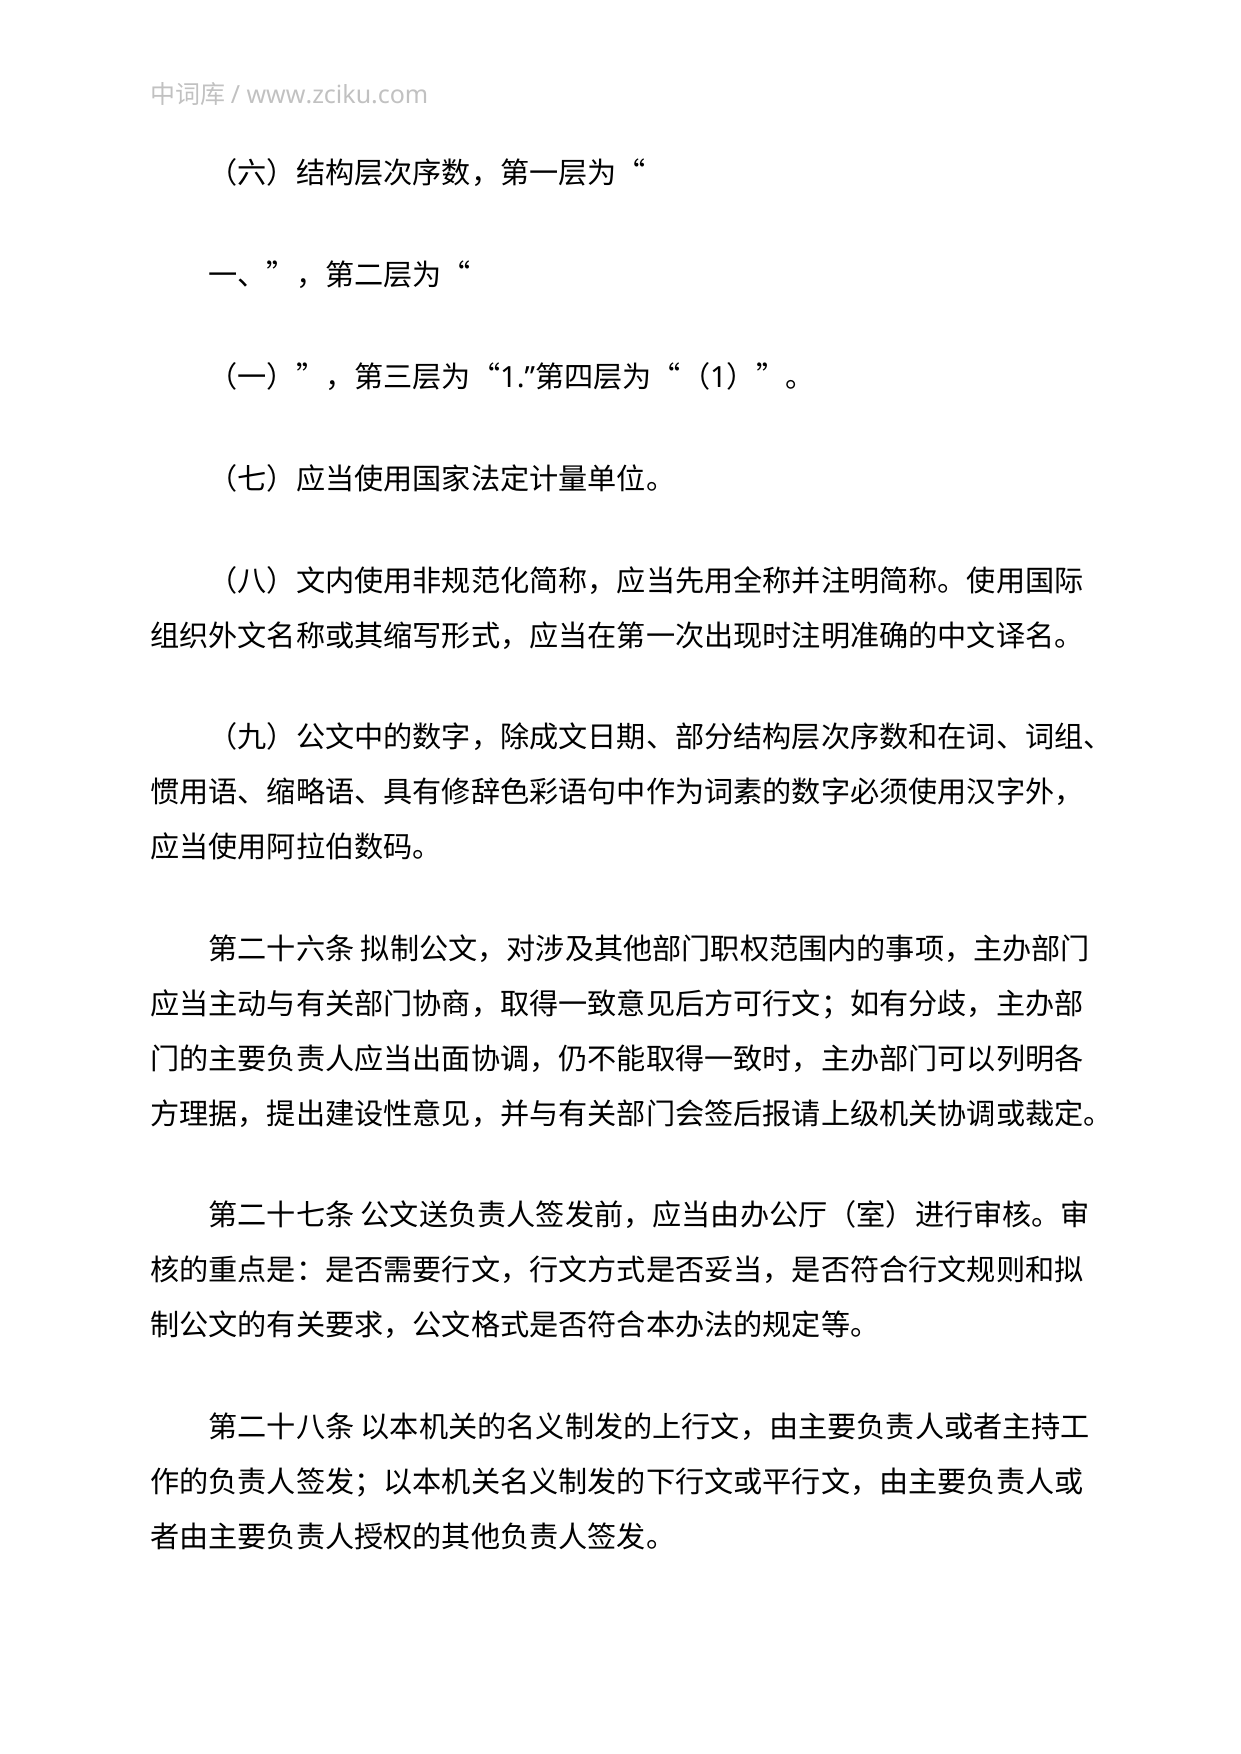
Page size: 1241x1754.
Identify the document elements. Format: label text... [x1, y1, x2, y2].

text 第二十七条 公文送负责人签发前，应当由办公厅（室）进行审核。审核的重点是：是否需要行文，行文方式是否妥当，是否符合行文规则和拟制公文的有关要求，公文格式是否符合本办法的规定等。 [150, 1192, 1090, 1344]
text （一）”，第三层为“1.”第四层为“（1）”。 [150, 353, 1090, 396]
text 一、”，第二层为“ [150, 252, 1090, 294]
text 第二十六条 拟制公文，对涉及其他部门职权范围内的事项，主办部门应当主动与有关部门协商，取得一致意见后方可行文；如有分歧，主办部门的主要负责人应当出面协调，仍不能取得一致时，主办部门可以列明各方理据，提出建设性意见，并与有关部门会签后报请上级机关协调或裁定。 [150, 926, 1090, 1132]
text （八）文内使用非规范化简称，应当先用全称并注明简称。使用国际组织外文名称或其缩写形式，应当在第一次出现时注明准确的中文译名。 [150, 557, 1090, 654]
text 第二十八条 以本机关的名义制发的上行文，由主要负责人或者主持工作的负责人签发；以本机关名义制发的下行文或平行文，由主要负责人或者由主要负责人授权的其他负责人签发。 [150, 1403, 1090, 1556]
text （七）应当使用国家法定计量单位。 [150, 456, 1090, 498]
text （九）公文中的数字，除成文日期、部分结构层次序数和在词、词组、惯用语、缩略语、具有修辞色彩语句中作为词素的数字必须使用汉字外，应当使用阿拉伯数码。 [150, 714, 1090, 866]
text （六）结构层次序数，第一层为“ [150, 150, 1090, 192]
